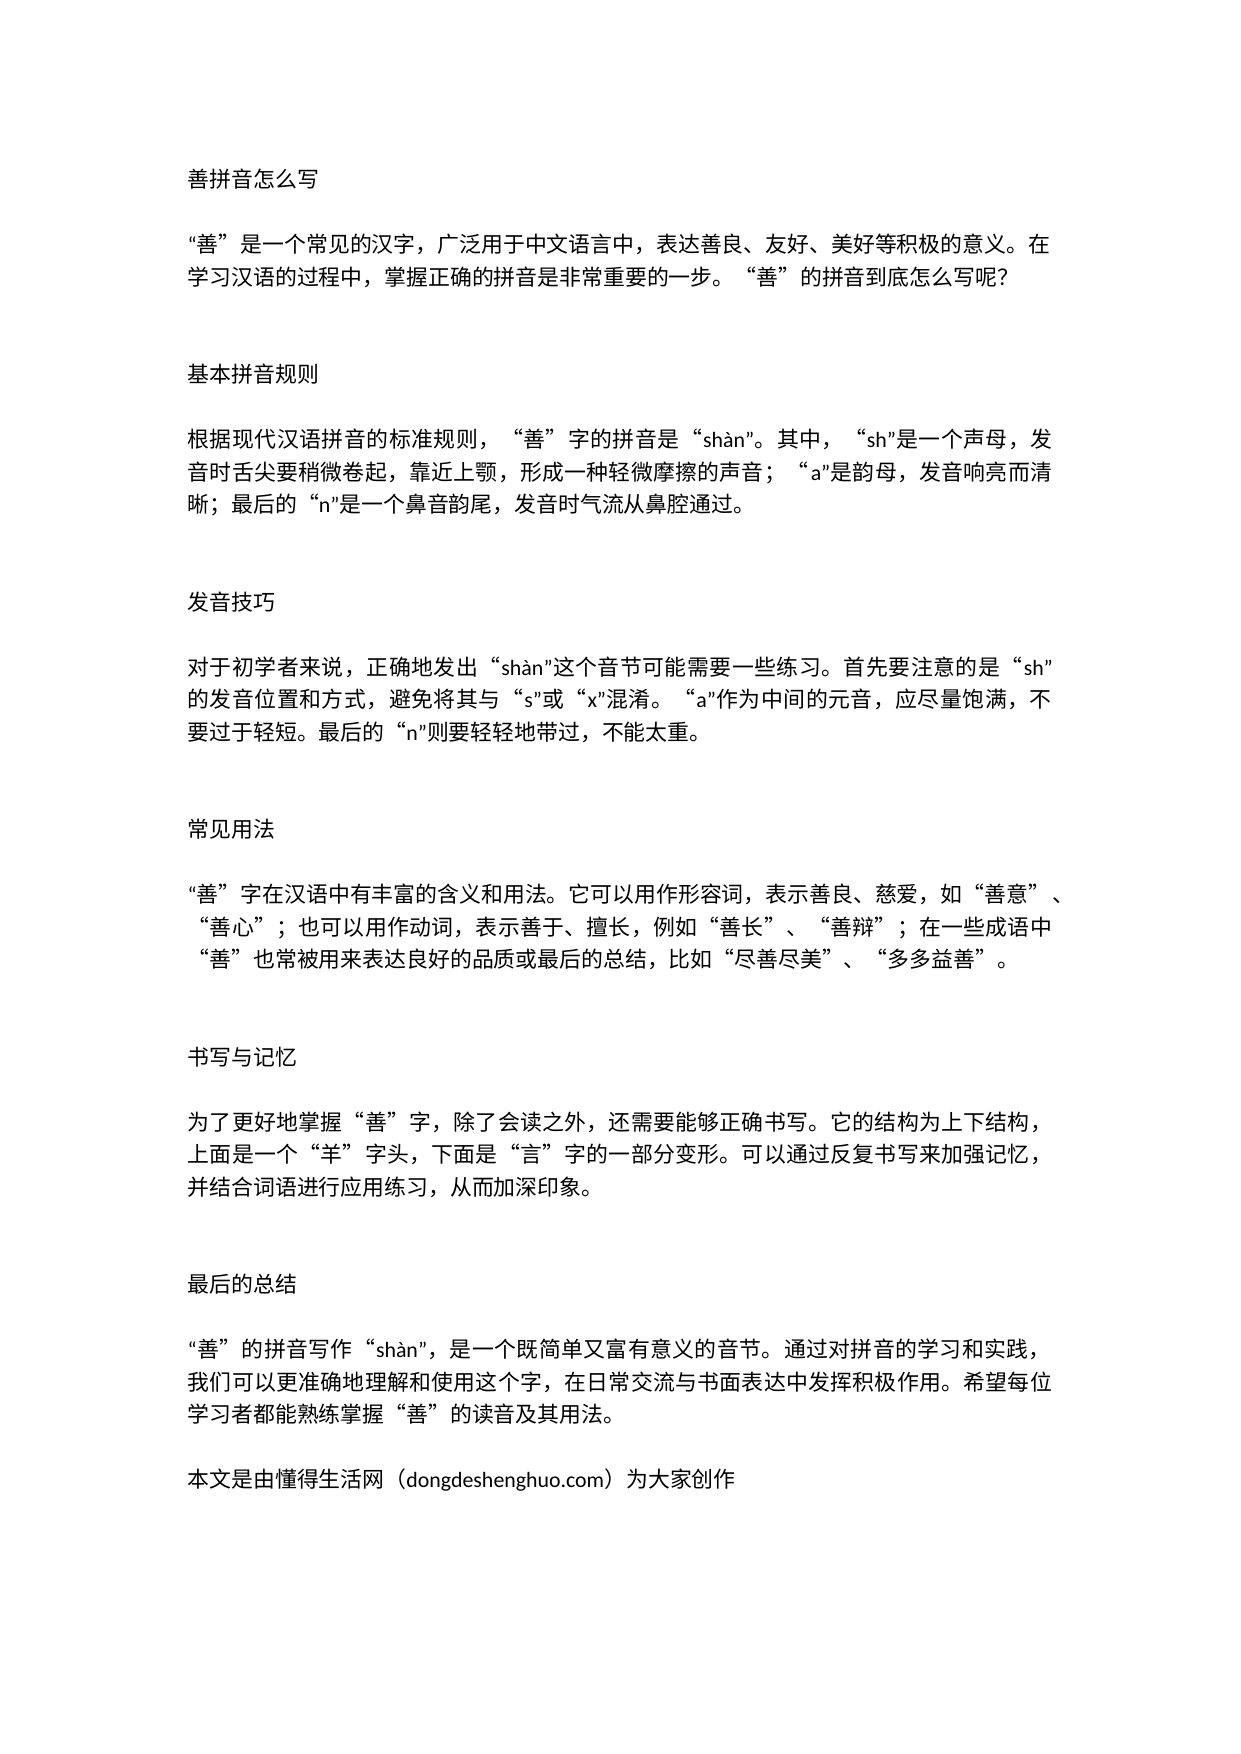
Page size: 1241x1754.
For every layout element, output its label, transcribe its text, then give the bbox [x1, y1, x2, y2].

text 本文是由懂得生活网（dongdeshenghuo.com）为大家创作 [187, 1462, 1053, 1494]
text 为了更好地掌握“善”字，除了会读之外，还需要能够正确书写。它的结构为上下结构，上面是一个“羊”字头，下面是“言”字的一部分变形。可以通过反复书写来加强记忆，并结合词语进行应用练习，从而加深印象。 [187, 1104, 1053, 1202]
text 善拼音怎么写 [187, 162, 1053, 194]
text 根据现代汉语拼音的标准规则，“善”字的拼音是“shàn”。其中，“sh”是一个声母，发音时舌尖要稍微卷起，靠近上颚，形成一种轻微摩擦的声音；“a”是韵母，发音响亮而清晰；最后的“n”是一个鼻音韵尾，发音时气流从鼻腔通过。 [187, 422, 1053, 519]
text 最后的总结 [187, 1267, 1053, 1299]
text 书写与记忆 [187, 1039, 1053, 1072]
text “善”字在汉语中有丰富的含义和用法。它可以用作形容词，表示善良、慈爱，如“善意”、“善心”；也可以用作动词，表示善于、擅长，例如“善长”、“善辩”；在一些成语中，“善”也常被用来表达良好的品质或最后的总结，比如“尽善尽美”、“多多益善”。 [187, 877, 1053, 974]
text “善”是一个常见的汉字，广泛用于中文语言中，表达善良、友好、美好等积极的意义。在学习汉语的过程中，掌握正确的拼音是非常重要的一步。“善”的拼音到底怎么写呢？ [187, 227, 1053, 292]
text 基本拼音规则 [187, 357, 1053, 389]
text “善”的拼音写作“shàn”，是一个既简单又富有意义的音节。通过对拼音的学习和实践，我们可以更准确地理解和使用这个字，在日常交流与书面表达中发挥积极作用。希望每位学习者都能熟练掌握“善”的读音及其用法。 [187, 1332, 1053, 1429]
text 常见用法 [187, 812, 1053, 844]
text 发音技巧 [187, 584, 1053, 617]
text 对于初学者来说，正确地发出“shàn”这个音节可能需要一些练习。首先要注意的是“sh”的发音位置和方式，避免将其与“s”或“x”混淆。“a”作为中间的元音，应尽量饱满，不要过于轻短。最后的“n”则要轻轻地带过，不能太重。 [187, 649, 1053, 747]
